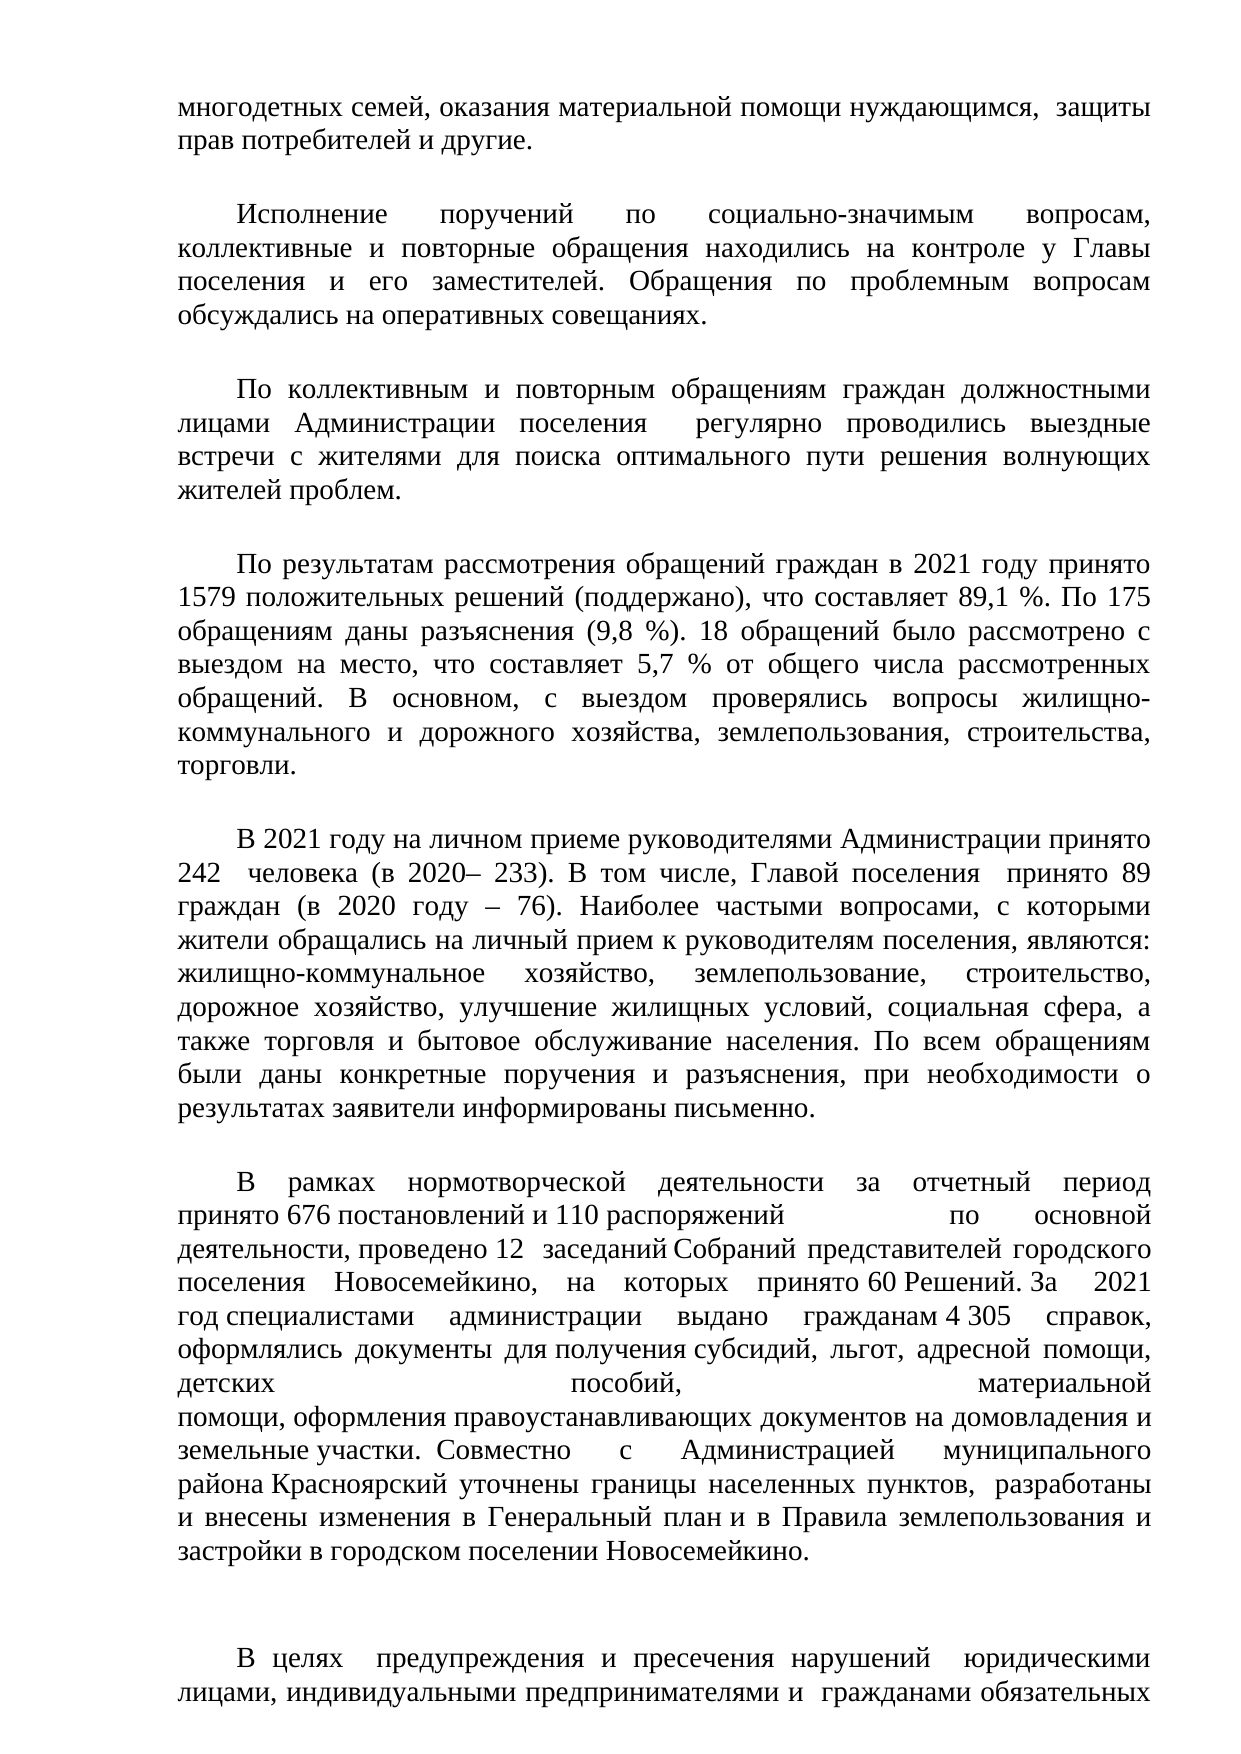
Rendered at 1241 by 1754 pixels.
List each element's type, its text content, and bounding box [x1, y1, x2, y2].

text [177, 1641, 1152, 1708]
text По результатам рассмотрения обращений граждан в 2021 году принято 1579 положительных решений (поддержано), что составляет 89,1 %. По 175 обращениям даны разъяснения (9,8 %). 18 обращений было рассмотрено с выездом на место, что составляет 5,7 % от общего числа рассмотренных обращений. В основном, с выездом проверялись вопросы жилищно-коммунального и дорожного хозяйства, землепользования, строительства, торговли. [177, 546, 1152, 781]
text По коллективным и повторным обращениям граждан должностными лицами Администрации поселения регулярно проводились выездные встречи с жителями для поиска оптимального пути решения волнующих жителей проблем. [177, 371, 1152, 505]
text В рамках нормотворческой деятельности за отчетный период принято 676 постановлений и 110 распоряжений по основной деятельности, проведено 12 заседаний Собраний представителей городского поселения Новосемейкино, на которых принято 60 Решений. За 2021 год специалистами администрации выдано гражданам 4 305 справок, оформлялись документы для получения субсидий, льгот, адресной помощи, детских пособий, материальной помощи, оформления правоустанавливающих документов на домовладения и земельные участки. Совместно с Администрацией муниципального района Красноярский уточнены границы населенных пунктов, разработаны и внесены изменения в Генеральный план и в Правила землепользования и застройки в городском поселении Новосемейкино. [177, 1164, 1152, 1566]
text В 2021 году на личном приеме руководителями Администрации принято 242 человека (в 2020– 233). В том числе, Главой поселения принято 89 граждан (в 2020 году – 76). Наиболее частыми вопросами, с которыми жители обращались на личный прием к руководителям поселения, являются: жилищно-коммунальное хозяйство, землепользование, строительство, дорожное хозяйство, улучшение жилищных условий, социальная сфера, а также торговля и бытовое обслуживание населения. По всем обращениям были даны конкретные поручения и разъяснения, при необходимости о результатах заявители информированы письменно. [177, 821, 1152, 1123]
text Исполнение поручений по социально-значимым вопросам, коллективные и повторные обращения находились на контроле у Главы поселения и его заместителей. Обращения по проблемным вопросам обсуждались на оперативных совещаниях. [177, 196, 1152, 331]
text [177, 89, 1152, 156]
